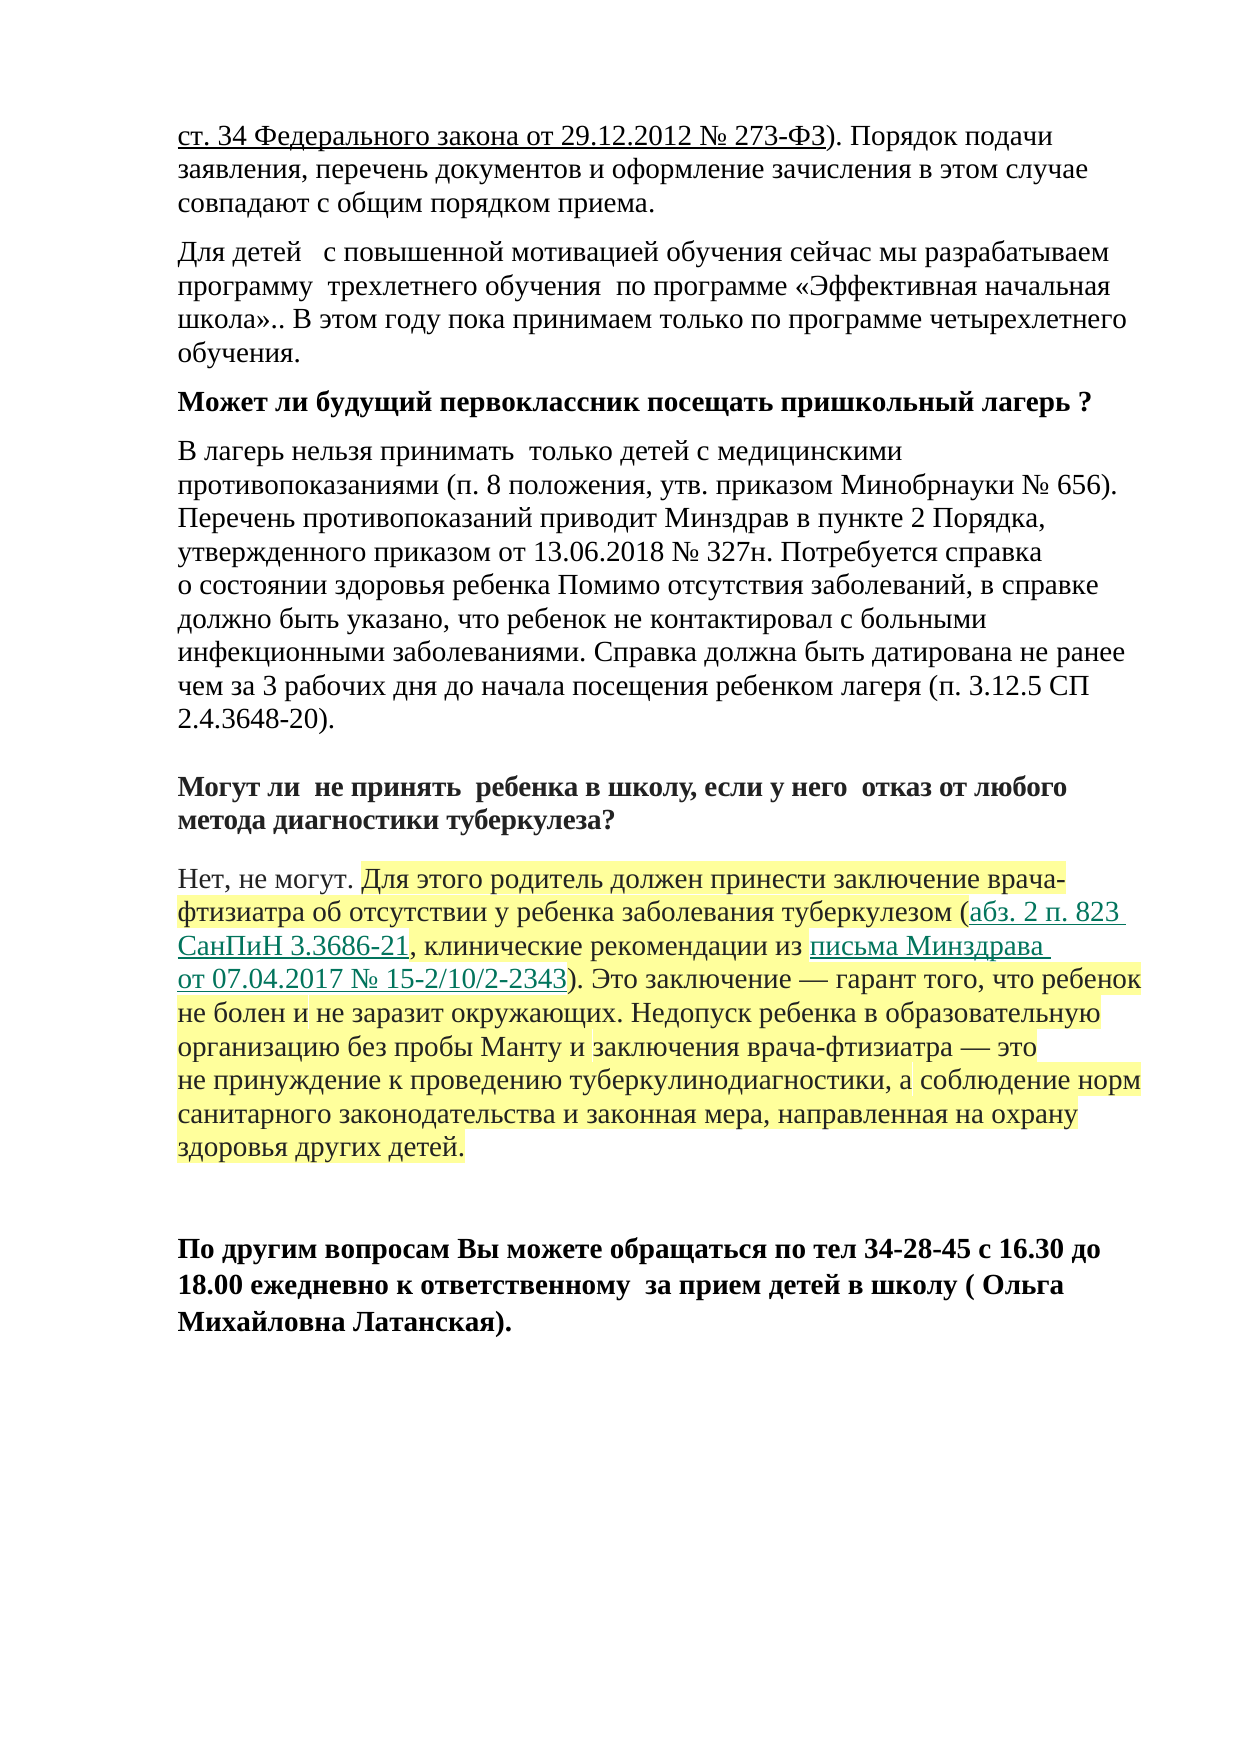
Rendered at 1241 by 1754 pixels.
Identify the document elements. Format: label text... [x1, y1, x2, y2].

text Для детей с повышенной мотивацией обучения сейчас мы разрабатываем программу трехлетнего обучения по программе «Эффективная начальная школа».. В этом году пока принимаем только по программе четырехлетнего обучения. [177, 234, 1152, 368]
text По другим вопросам Вы можете обращаться по тел 34-28-45 с 16.30 до 18.00 ежедневно к ответственному за прием детей в школу ( Ольга Михайловна Латанская). [177, 1231, 1152, 1337]
text Могут ли не принять ребенка в школу, если у него отказ от любого метода диагностики туберкулеза? [177, 769, 1152, 836]
text Может ли будущий первоклассник посещать пришкольный лагерь ? [177, 384, 1152, 418]
text В лагерь нельзя принимать только детей с медицинскими противопоказаниями (п. 8 положения, утв. приказом Минобрнауки № 656). Перечень противопоказаний приводит Минздрав в пункте 2 Порядка, утвержденного приказом от 13.06.2018 № 327н. Потребуется справка о состоянии здоровья ребенка Помимо отсутствия заболеваний, в справке должно быть указано, что ребенок не контактировал с больными инфекционными заболеваниями. Справка должна быть датирована не ранее чем за 3 рабочих дня до начала посещения ребенком лагеря (п. 3.12.5 СП 2.4.3648-20). [177, 433, 1152, 735]
text Нет, не могут. Для этого родитель должен принести заключение врача-фтизиатра об отсутствии у ребенка заболевания туберкулезом (абз. 2 п. 823 СанПиН 3.3686-21, клинические рекомендации из письма Минздрава от 07.04.2017 № 15-2/10/2-2343). Это заключение — гарант того, что ребенок не болен и не заразит окружающих. Недопуск ребенка в образовательную организацию без пробы Манту и заключения врача-фтизиатра — это не принуждение к проведению туберкулинодиагностики, а соблюдение норм санитарного законодательства и законная мера, направленная на охрану здоровья других детей. [177, 861, 1152, 1163]
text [177, 118, 1152, 219]
